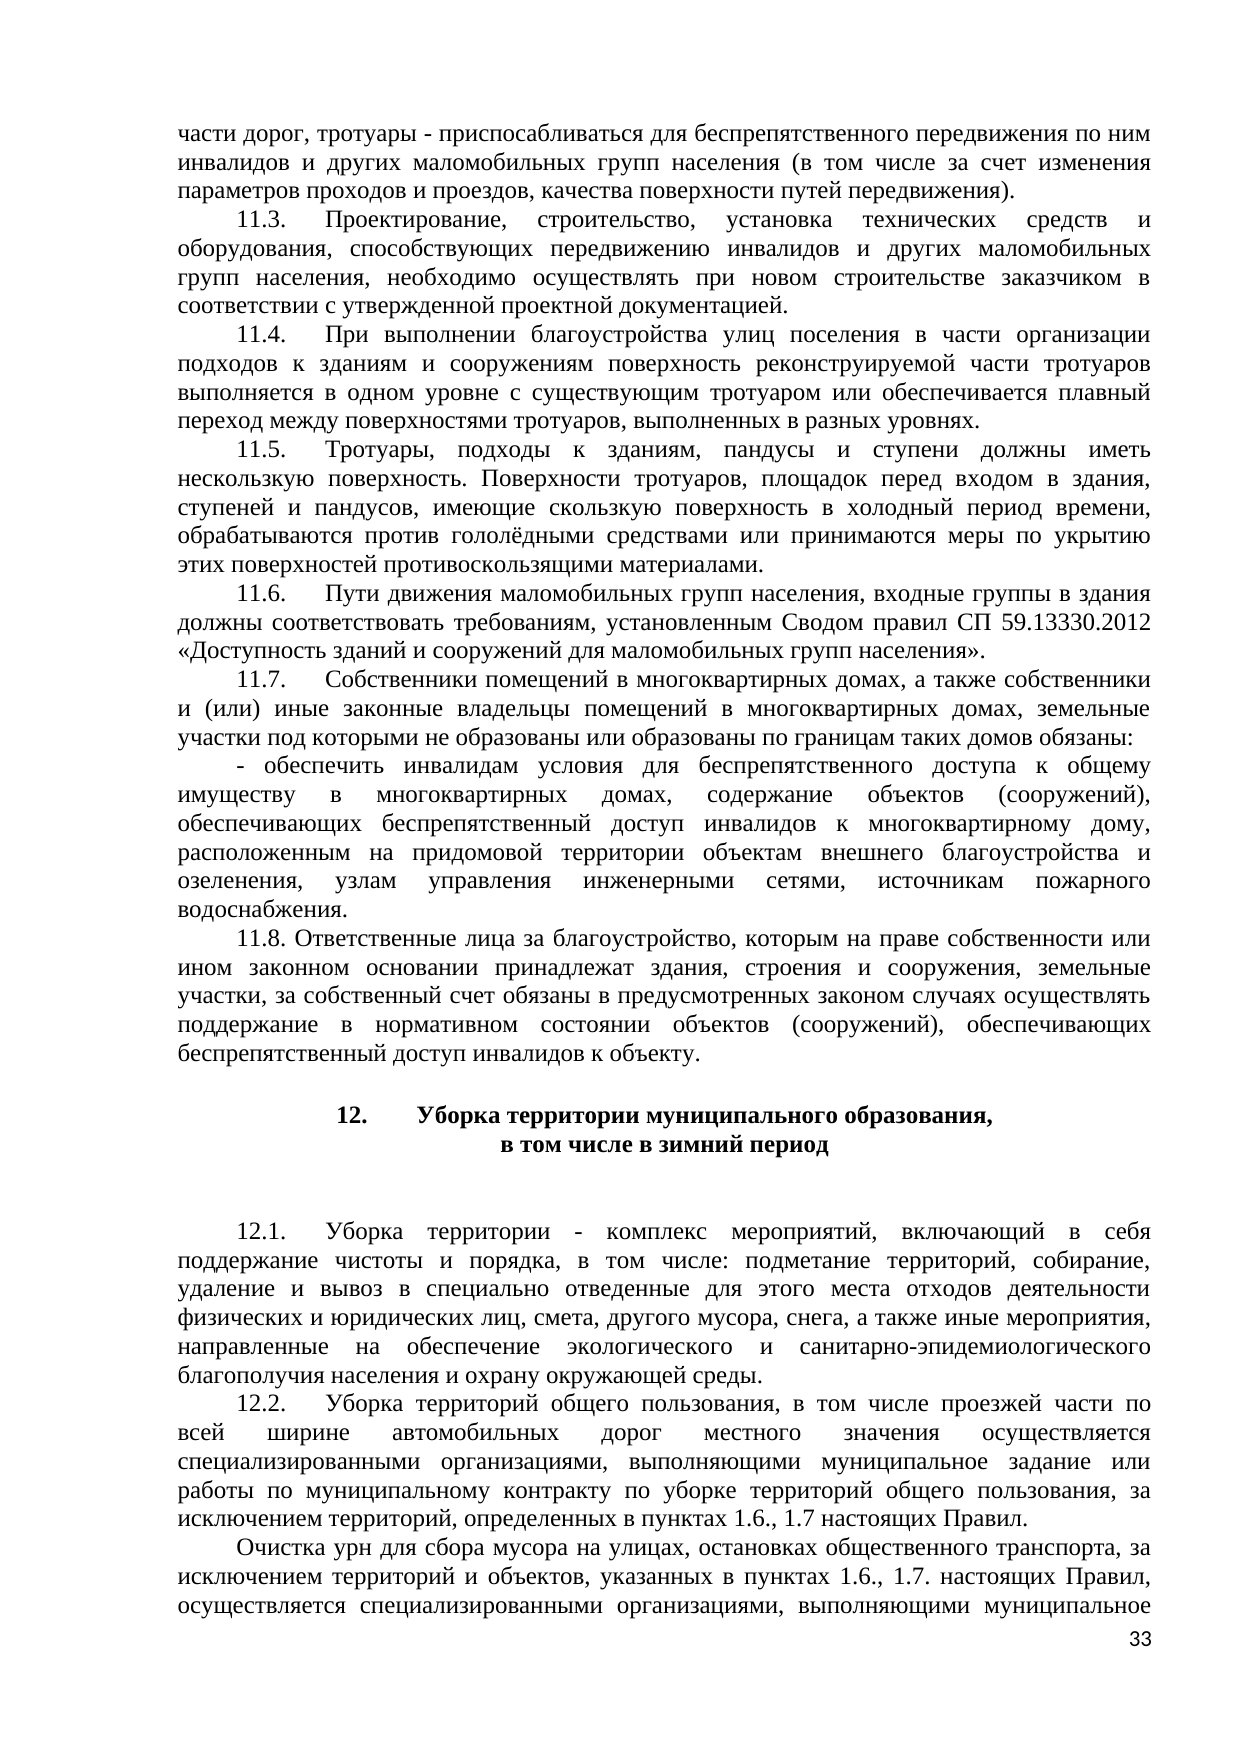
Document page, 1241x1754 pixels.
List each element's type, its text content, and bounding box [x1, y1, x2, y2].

text - обеспечить инвалидам условия для беспрепятственного доступа к общему имуществу в многоквартирных домах, содержание объектов (сооружений), обеспечивающих беспрепятственный доступ инвалидов к многоквартирному дому, расположенным на придомовой территории объектам внешнего благоустройства и озеленения, узлам управления инженерными сетями, источникам пожарного водоснабжения. [177, 751, 1152, 923]
list При выполнении благоустройства улиц поселения в части организации подходов к зданиям и сооружениям поверхность реконструируемой части тротуаров выполняется в одном уровне с существующим тротуаром или обеспечивается плавный переход между поверхностями тротуаров, выполненных в разных уровнях. [177, 319, 1152, 434]
list Пути движения маломобильных групп населения, входные группы в здания должны соответствовать требованиям, установленным Сводом правил СП 59.13330.2012 «Доступность зданий и сооружений для маломобильных групп населения». [177, 578, 1152, 664]
list Уборка территории - комплекс мероприятий, включающий в себя поддержание чистоты и порядка, в том числе: подметание территорий, собирание, удаление и вывоз в специально отведенные для этого места отходов деятельности физических и юридических лиц, смета, другого мусора, снега, а также иные мероприятия, направленные на обеспечение экологического и санитарно-эпидемиологического благополучия населения и охрану окружающей среды. [177, 1216, 1152, 1388]
list Уборка территорий общего пользования, в том числе проезжей части по всей ширине автомобильных дорог местного значения осуществляется специализированными организациями, выполняющими муниципальное задание или работы по муниципальному контракту по уборке территорий общего пользования, за исключением территорий, определенных в пунктах 1.6., 1.7 настоящих Правил. [177, 1388, 1152, 1532]
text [177, 1532, 1152, 1618]
list в том числе в зимний период [177, 1129, 1152, 1158]
text 11.8. Ответственные лица за благоустройство, которым на праве собственности или ином законном основании принадлежат здания, строения и сооружения, земельные участки, за собственный счет обязаны в предусмотренных законом случаях осуществлять поддержание в нормативном состоянии объектов (сооружений), обеспечивающих беспрепятственный доступ инвалидов к объекту. [177, 923, 1152, 1067]
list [177, 118, 1152, 204]
list Проектирование, строительство, установка технических средств и оборудования, способствующих передвижению инвалидов и других маломобильных групп населения, необходимо осуществлять при новом строительстве заказчиком в соответствии с утвержденной проектной документацией. [177, 204, 1152, 319]
list Тротуары, подходы к зданиям, пандусы и ступени должны иметь нескользкую поверхность. Поверхности тротуаров, площадок перед входом в здания, ступеней и пандусов, имеющие скользкую поверхность в холодный период времени, обрабатываются против гололёдными средствами или принимаются меры по укрытию этих поверхностей противоскользящими материалами. [177, 434, 1152, 578]
list Собственники помещений в многоквартирных домах, а также собственники и (или) иные законные владельцы помещений в многоквартирных домах, земельные участки под которыми не образованы или образованы по границам таких домов обязаны: [177, 664, 1152, 751]
list Уборка территории муниципального образования, [177, 1100, 1152, 1129]
